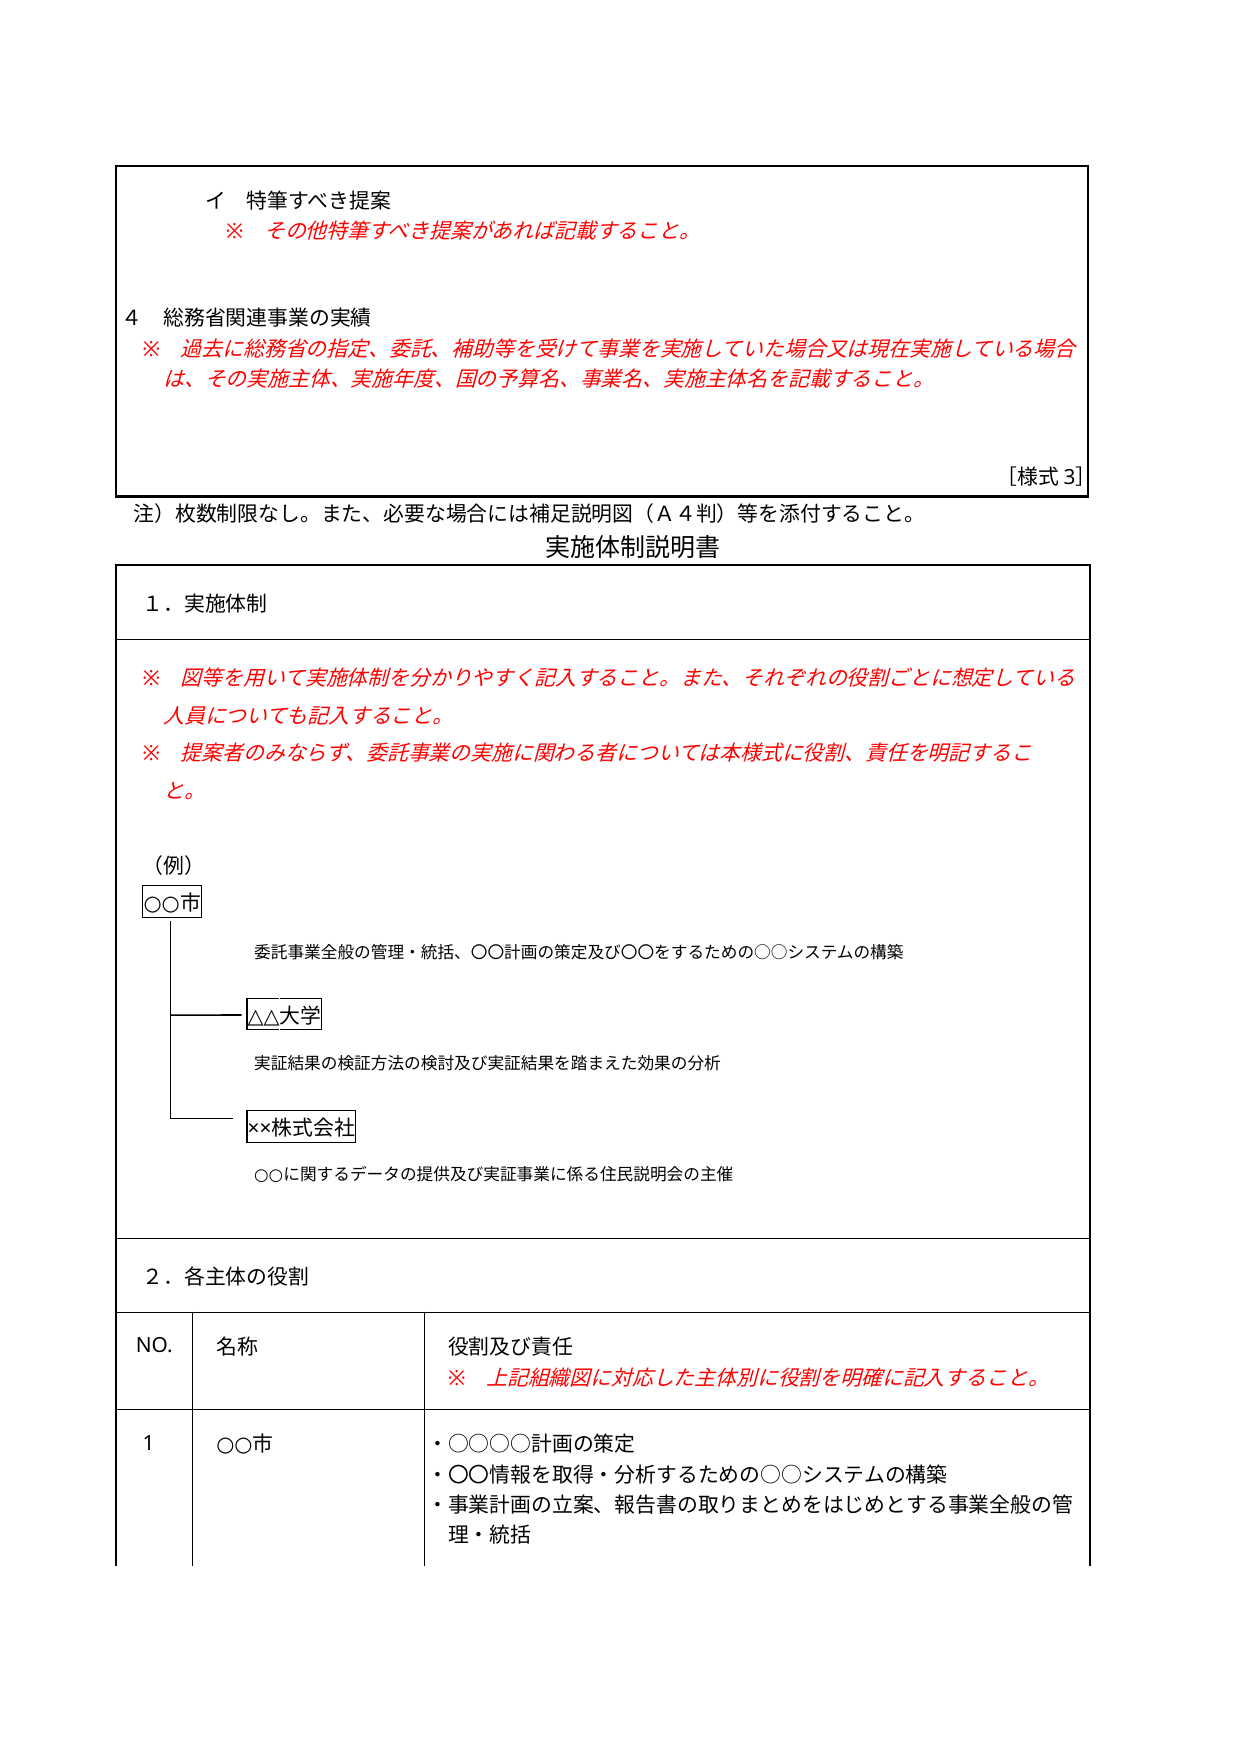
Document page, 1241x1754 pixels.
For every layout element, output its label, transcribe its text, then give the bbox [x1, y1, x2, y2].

table_cell 役割及び責任 ※ 上記組織図に対応した主体別に役割を明確に記入すること。 [425, 1313, 1089, 1409]
table_cell ・○○○○計画の策定 ・〇〇情報を取得・分析するための○○システムの構築 ・事業計画の立案、報告書の取りまとめをはじめとする事業全般の管理・統括 [425, 1410, 1089, 1566]
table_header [117, 167, 1087, 495]
table_cell 名称 [193, 1313, 424, 1409]
table_cell ２．各主体の役割 [117, 1239, 1089, 1312]
table_header １．実施体制 [117, 566, 1089, 639]
text 実施体制説明書 [112, 528, 1128, 564]
table_cell 1 [117, 1410, 192, 1566]
table_cell ○○市 [193, 1410, 424, 1566]
text 注）枚数制限なし。また、必要な場合には補足説明図（Ａ４判）等を添付すること。 [112, 497, 1128, 528]
table_cell NO. [117, 1313, 192, 1409]
table_cell ※ 図等を用いて実施体制を分かりやすく記入すること。また、それぞれの役割ごとに想定している人員についても記入すること。 ※ 提案者のみならず、委託事業の実施に関わる者については本様式に役割、責任を明記すること。 （例） ○○市 △△大学 ××株式会社 [117, 640, 1089, 1238]
